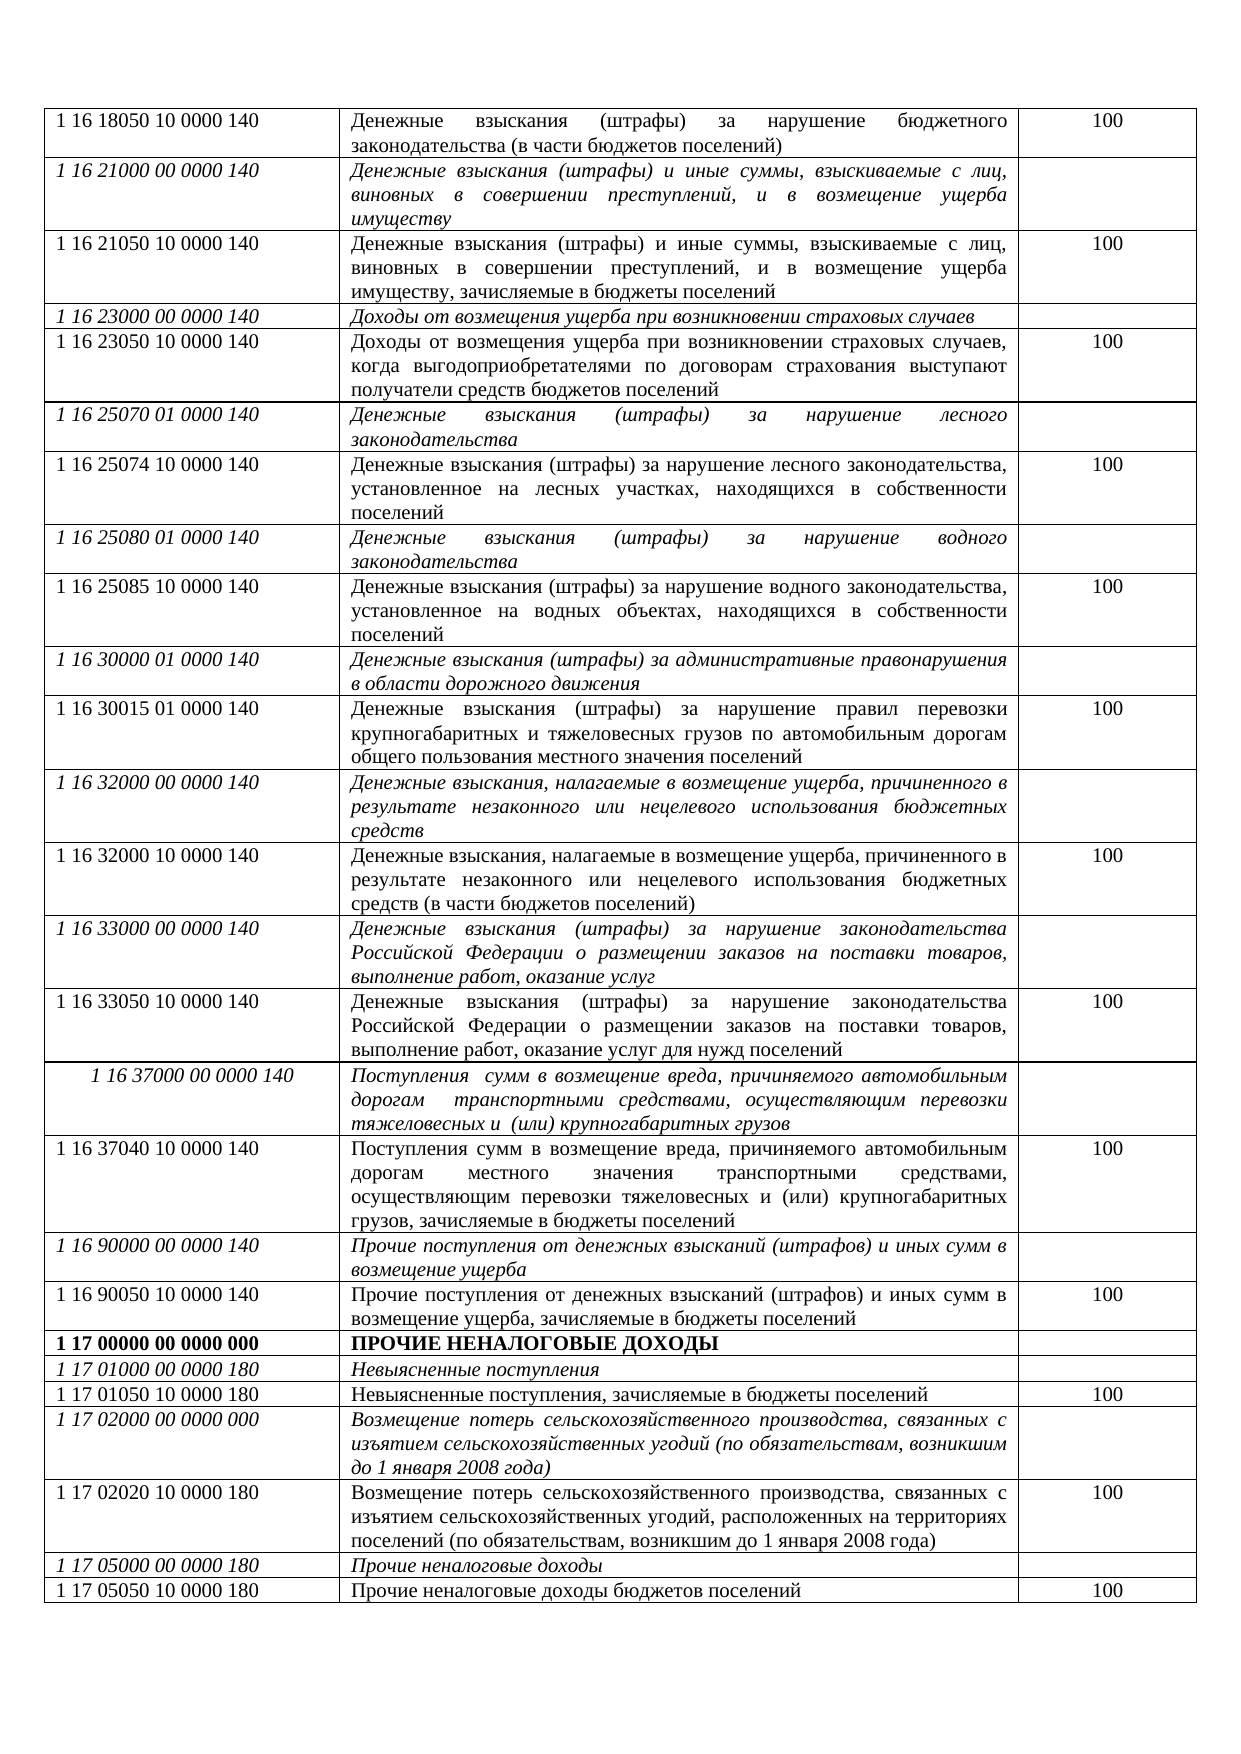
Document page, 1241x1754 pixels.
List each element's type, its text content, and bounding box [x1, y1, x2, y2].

table_cell 1 16 33000 00 0000 140 [45, 916, 339, 988]
table_cell 1 16 25070 01 0000 140 [45, 403, 339, 451]
table_cell 1 17 00000 00 0000 000 [45, 1331, 339, 1355]
table_cell Возмещение потерь сельскохозяйственного производства, связанных с изъятием сельскохозяйственных угодий, расположенных на территориях поселений (по обязательствам, возникшим до 1 января 2008 года) [340, 1480, 1018, 1552]
table_cell 100 [1019, 452, 1196, 524]
table_cell 100 [1019, 231, 1196, 303]
table_cell 1 16 30000 01 0000 140 [45, 647, 339, 695]
table_cell 1 17 02000 00 0000 000 [45, 1407, 339, 1479]
table_cell Денежные взыскания (штрафы) за нарушение водного законодательства, установленное на водных объектах, находящихся в собственности поселений [340, 574, 1018, 646]
table_cell 1 17 05050 10 0000 180 [45, 1578, 339, 1602]
table_cell 100 [1019, 329, 1196, 401]
table_cell [1019, 1233, 1196, 1281]
table_cell Прочие неналоговые доходы [340, 1553, 1018, 1577]
table_cell 1 16 23050 10 0000 140 [45, 329, 339, 401]
table_cell 1 16 33050 10 0000 140 [45, 989, 339, 1061]
table_cell 100 [1019, 1136, 1196, 1232]
table_cell Прочие поступления от денежных взысканий (штрафов) и иных сумм в возмещение ущерба [340, 1233, 1018, 1281]
table_cell 1 16 25085 10 0000 140 [45, 574, 339, 646]
table_cell [1019, 1063, 1196, 1135]
table_cell 100 [1019, 1578, 1196, 1602]
table_cell [1019, 1407, 1196, 1479]
table_cell Денежные взыскания (штрафы) за нарушение законодательства Российской Федерации о размещении заказов на поставки товаров, выполнение работ, оказание услуг [340, 916, 1018, 988]
table_cell 1 17 01050 10 0000 180 [45, 1382, 339, 1406]
table_cell 1 16 32000 00 0000 140 [45, 770, 339, 842]
table_cell 1 16 23000 00 0000 140 [45, 304, 339, 328]
table_cell Возмещение потерь сельскохозяйственного производства, связанных с изъятием сельскохозяйственных угодий (по обязательствам, возникшим до 1 января 2008 года) [340, 1407, 1018, 1479]
table_cell 100 [1019, 696, 1196, 768]
table_cell Денежные взыскания (штрафы) за нарушение правил перевозки крупногабаритных и тяжеловесных грузов по автомобильным дорогам общего пользования местного значения поселений [340, 696, 1018, 768]
table_cell 100 [1019, 1282, 1196, 1330]
table_cell ПРОЧИЕ НЕНАЛОГОВЫЕ ДОХОДЫ [340, 1331, 1018, 1355]
table_cell 1 16 32000 10 0000 140 [45, 843, 339, 915]
table_cell 100 [1019, 574, 1196, 646]
table_cell Денежные взыскания, налагаемые в возмещение ущерба, причиненного в результате незаконного или нецелевого использования бюджетных средств (в части бюджетов поселений) [340, 843, 1018, 915]
table_cell 1 16 18050 10 0000 140 [45, 109, 339, 157]
table_cell Денежные взыскания (штрафы) за административные правонарушения в области дорожного движения [340, 647, 1018, 695]
table_cell Прочие неналоговые доходы бюджетов поселений [340, 1578, 1018, 1602]
table_cell [1019, 1356, 1196, 1381]
table_cell Денежные взыскания (штрафы) и иные суммы, взыскиваемые с лиц, виновных в совершении преступлений, и в возмещение ущерба имуществу, зачисляемые в бюджеты поселений [340, 231, 1018, 303]
table_cell 1 17 01000 00 0000 180 [45, 1356, 339, 1381]
table_cell 1 17 02020 10 0000 180 [45, 1480, 339, 1552]
table_cell Денежные взыскания (штрафы) за нарушение лесного законодательства, установленное на лесных участках, находящихся в собственности поселений [340, 452, 1018, 524]
table_cell 100 [1019, 843, 1196, 915]
table_cell 1 16 25074 10 0000 140 [45, 452, 339, 524]
table_cell Доходы от возмещения ущерба при возникновении страховых случаев, когда выгодоприобретателями по договорам страхования выступают получатели средств бюджетов поселений [340, 329, 1018, 401]
table_cell [1019, 1553, 1196, 1577]
table_cell 1 16 25080 01 0000 140 [45, 525, 339, 573]
table_cell 100 [1019, 989, 1196, 1061]
table_cell [1019, 647, 1196, 695]
table_cell [1019, 525, 1196, 573]
table_cell [1019, 770, 1196, 842]
table_cell Невыясненные поступления, зачисляемые в бюджеты поселений [340, 1382, 1018, 1406]
table_cell 1 16 90050 10 0000 140 [45, 1282, 339, 1330]
table_cell [1019, 1331, 1196, 1355]
table_cell Прочие поступления от денежных взысканий (штрафов) и иных сумм в возмещение ущерба, зачисляемые в бюджеты поселений [340, 1282, 1018, 1330]
table_cell 100 [1019, 1480, 1196, 1552]
table_cell 100 [1019, 109, 1196, 157]
table_cell Доходы от возмещения ущерба при возникновении страховых случаев [340, 304, 1018, 328]
table_cell Денежные взыскания (штрафы) за нарушение законодательства Российской Федерации о размещении заказов на поставки товаров, выполнение работ, оказание услуг для нужд поселений [340, 989, 1018, 1061]
table_cell 100 [1019, 1382, 1196, 1406]
table_cell 1 17 05000 00 0000 180 [45, 1553, 339, 1577]
table_cell 1 16 90000 00 0000 140 [45, 1233, 339, 1281]
table_cell Поступления сумм в возмещение вреда, причиняемого автомобильным дорогам местного значения транспортными средствами, осуществляющим перевозки тяжеловесных и (или) крупногабаритных грузов, зачисляемые в бюджеты поселений [340, 1136, 1018, 1232]
table_cell Денежные взыскания (штрафы) за нарушение лесного законодательства [340, 403, 1018, 451]
table_cell 1 16 21000 00 0000 140 [45, 158, 339, 230]
table_cell [1019, 916, 1196, 988]
table_cell 1 16 30015 01 0000 140 [45, 696, 339, 768]
table_cell Денежные взыскания (штрафы) и иные суммы, взыскиваемые с лиц, виновных в совершении преступлений, и в возмещение ущерба имуществу [340, 158, 1018, 230]
table_cell Денежные взыскания (штрафы) за нарушение водного законодательства [340, 525, 1018, 573]
table_cell Невыясненные поступления [340, 1356, 1018, 1381]
table_cell Поступления сумм в возмещение вреда, причиняемого автомобильным дорогам транспортными средствами, осуществляющим перевозки тяжеловесных и (или) крупногабаритных грузов [340, 1063, 1018, 1135]
table_cell [1019, 304, 1196, 328]
table_cell Денежные взыскания, налагаемые в возмещение ущерба, причиненного в результате незаконного или нецелевого использования бюджетных средств [340, 770, 1018, 842]
table_cell [1019, 158, 1196, 230]
table_cell 1 16 37000 00 0000 140 [45, 1063, 339, 1135]
table_cell [1019, 403, 1196, 451]
table_cell 1 16 21050 10 0000 140 [45, 231, 339, 303]
table_cell 1 16 37040 10 0000 140 [45, 1136, 339, 1232]
table_cell Денежные взыскания (штрафы) за нарушение бюджетного законодательства (в части бюджетов поселений) [340, 109, 1018, 157]
